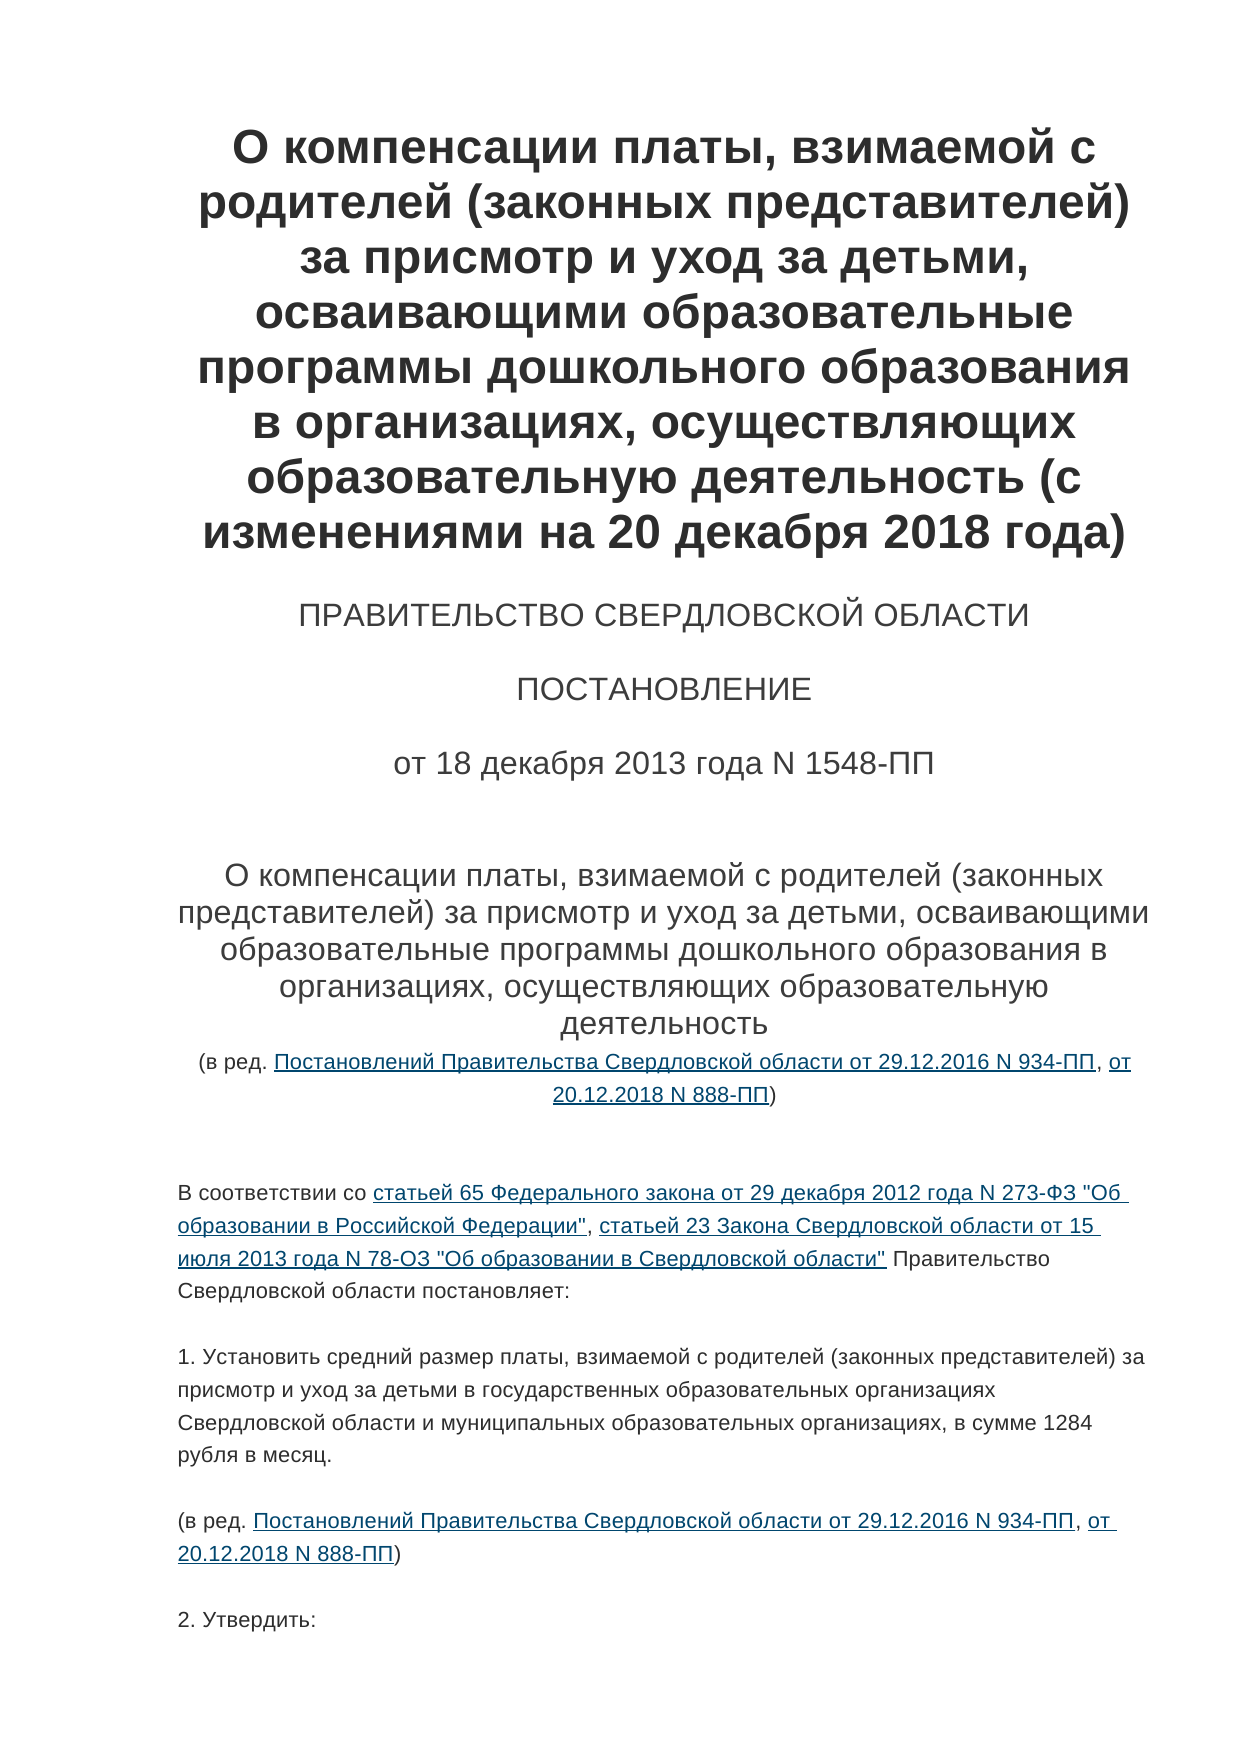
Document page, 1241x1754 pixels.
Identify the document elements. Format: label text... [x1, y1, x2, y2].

text ПРАВИТЕЛЬСТВО СВЕРДЛОВСКОЙ ОБЛАСТИ ПОСТАНОВЛЕНИЕ от 18 декабря 2013 года N 1548-ПП О компенсации платы, взимаемой с родителей (законных представителей) за присмотр и уход за детьми, осваивающими образовательные программы дошкольного образования в организациях, осуществляющих образовательную деятельность [177, 559, 1152, 1041]
text (в ред. Постановлений Правительства Свердловской области от 29.12.2016 N 934-ПП, от 20.12.2018 N 888-ПП) [177, 1041, 1152, 1107]
text В соответствии со статьей 65 Федерального закона от 29 декабря 2012 года N 273-ФЗ "Об образовании в Российской Федерации", статьей 23 Закона Свердловской области от 15 июля 2013 года N 78-ОЗ "Об образовании в Свердловской области" Правительство Свердловской области постановляет: [177, 1107, 1152, 1303]
text 2. Утвердить: [177, 1566, 1152, 1632]
text (в ред. Постановлений Правительства Свердловской области от 29.12.2016 N 934-ПП, от 20.12.2018 N 888-ПП) [177, 1468, 1152, 1566]
text 1. Установить средний размер платы, взимаемой с родителей (законных представителей) за присмотр и уход за детьми в государственных образовательных организациях Свердловской области и муниципальных образовательных организациях, в сумме 1284 рубля в месяц. [177, 1303, 1152, 1468]
text О компенсации платы, взимаемой с родителей (законных представителей) за присмотр и уход за детьми, осваивающими образовательные программы дошкольного образования в организациях, осуществляющих образовательную деятельность (с изменениями на 20 декабря 2018 года) [177, 118, 1152, 559]
